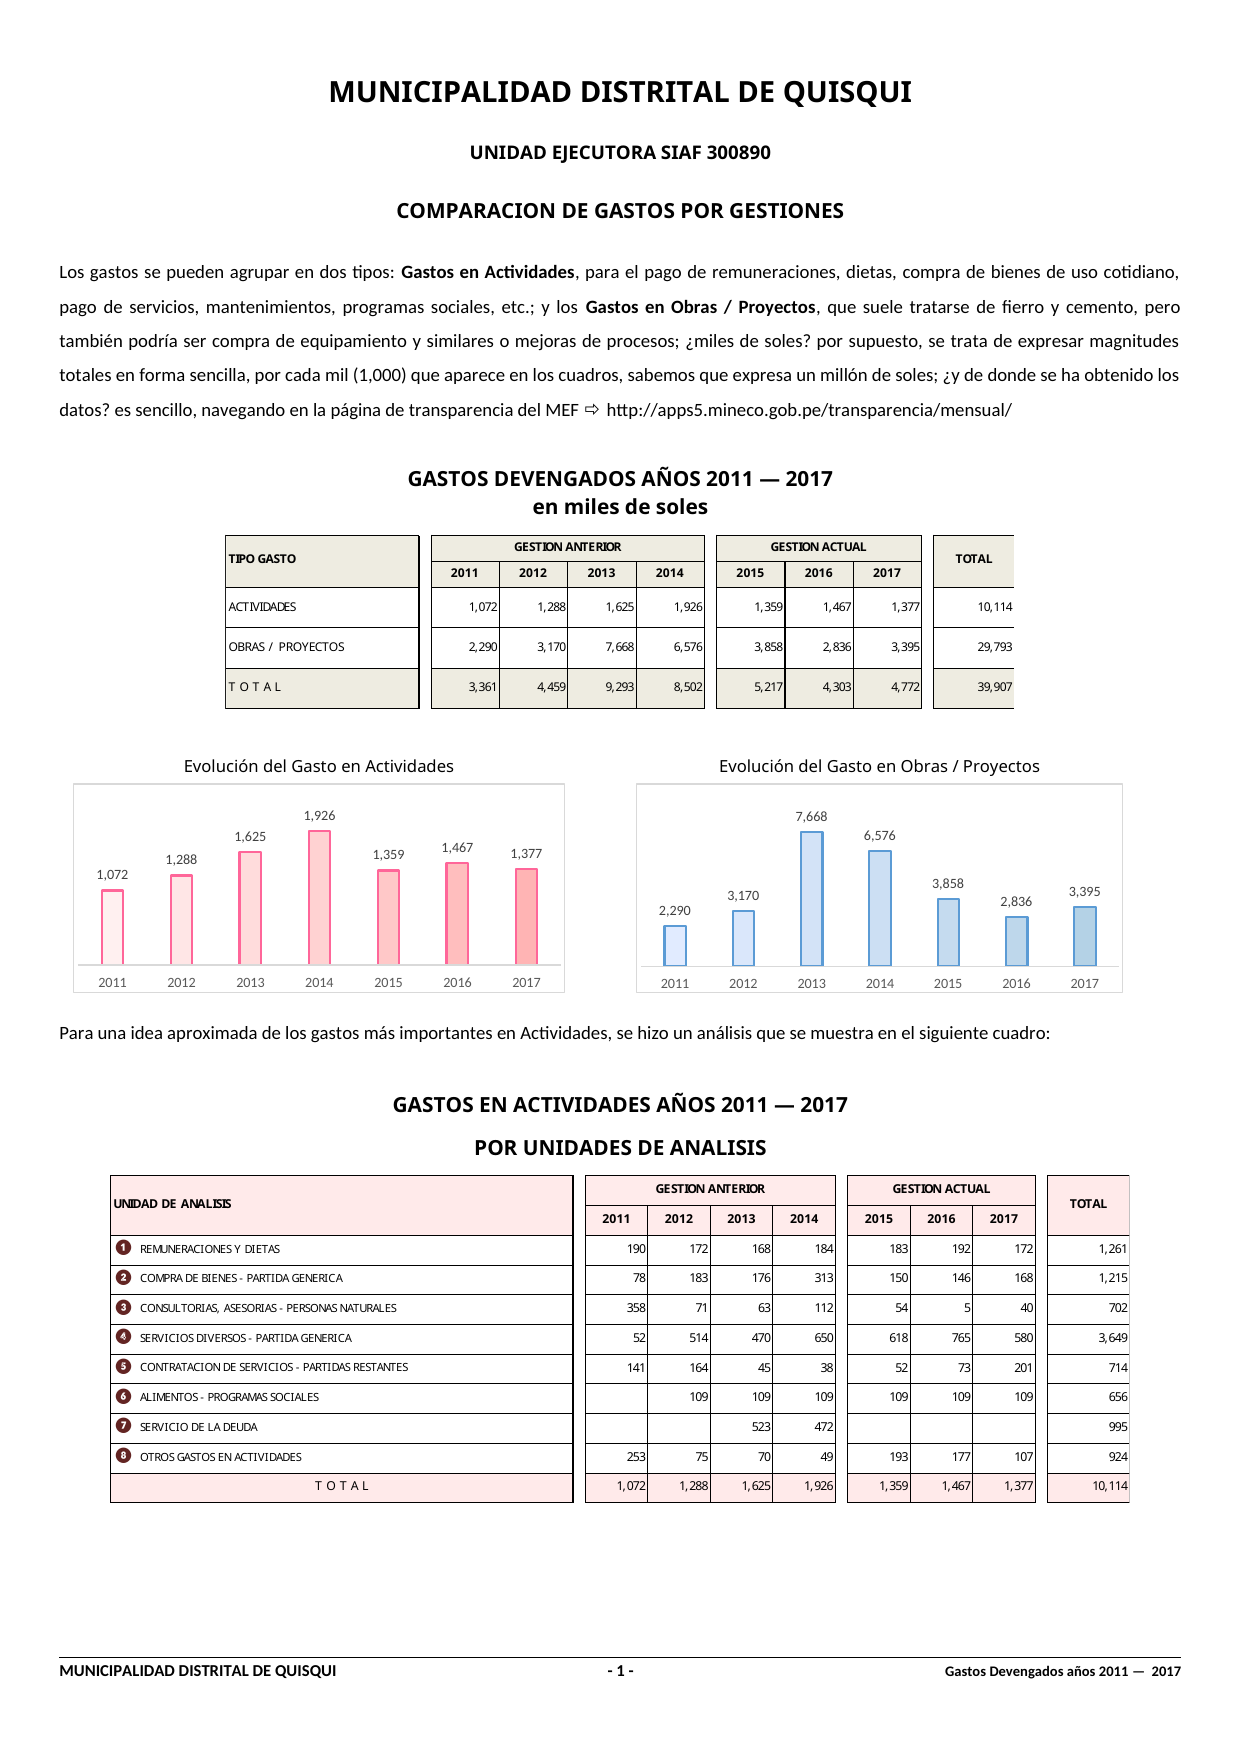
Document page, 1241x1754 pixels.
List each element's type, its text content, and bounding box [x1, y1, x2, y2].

text GASTOS DEVENGADOS AÑOS 2011 — 2017 [59, 464, 1181, 492]
table_cell [599, 784, 1159, 999]
text Los gastos se pueden agrupar en dos tipos: Gastos en Actividades, para el pago de remuneraciones, dietas, compra de bienes de uso cotidiano, pago de servicios, mantenimientos, programas sociales, etc.; y los Gastos en Obras / Proyectos, que suele tratarse de fierro y cemento, pero también podría ser compra de equipamiento y similares o mejoras de procesos; ¿miles de soles? por supuesto, se trata de expresar magnitudes totales en forma sencilla, por cada mil (1,000) que aparece en los cuadros, sabemos que expresa un millón de soles; ¿y de donde se ha obtenido los datos? es sencillo, navegando en la página de transparencia del MEF http://apps5.mineco.gob.pe/transparencia/mensual/ [59, 261, 1181, 421]
text UNIDAD EJECUTORA SIAF 300890 [59, 139, 1181, 164]
table_header Evolución del Gasto en Obras / Proyectos [599, 755, 1159, 783]
text MUNICIPALIDAD DISTRITAL DE QUISQUI [59, 71, 1181, 111]
text COMPARACION DE GASTOS POR GESTIONES [59, 197, 1181, 225]
text en miles de soles [59, 492, 1181, 521]
text Para una idea aproximada de los gastos más importantes en Actividades, se hizo un análisis que se muestra en el siguiente cuadro: [59, 1021, 1181, 1044]
table_cell [39, 784, 599, 999]
text POR UNIDADES DE ANALISIS [59, 1133, 1181, 1161]
text GASTOS EN ACTIVIDADES AÑOS 2011 — 2017 [59, 1090, 1181, 1119]
table_header Evolución del Gasto en Actividades [39, 755, 599, 783]
